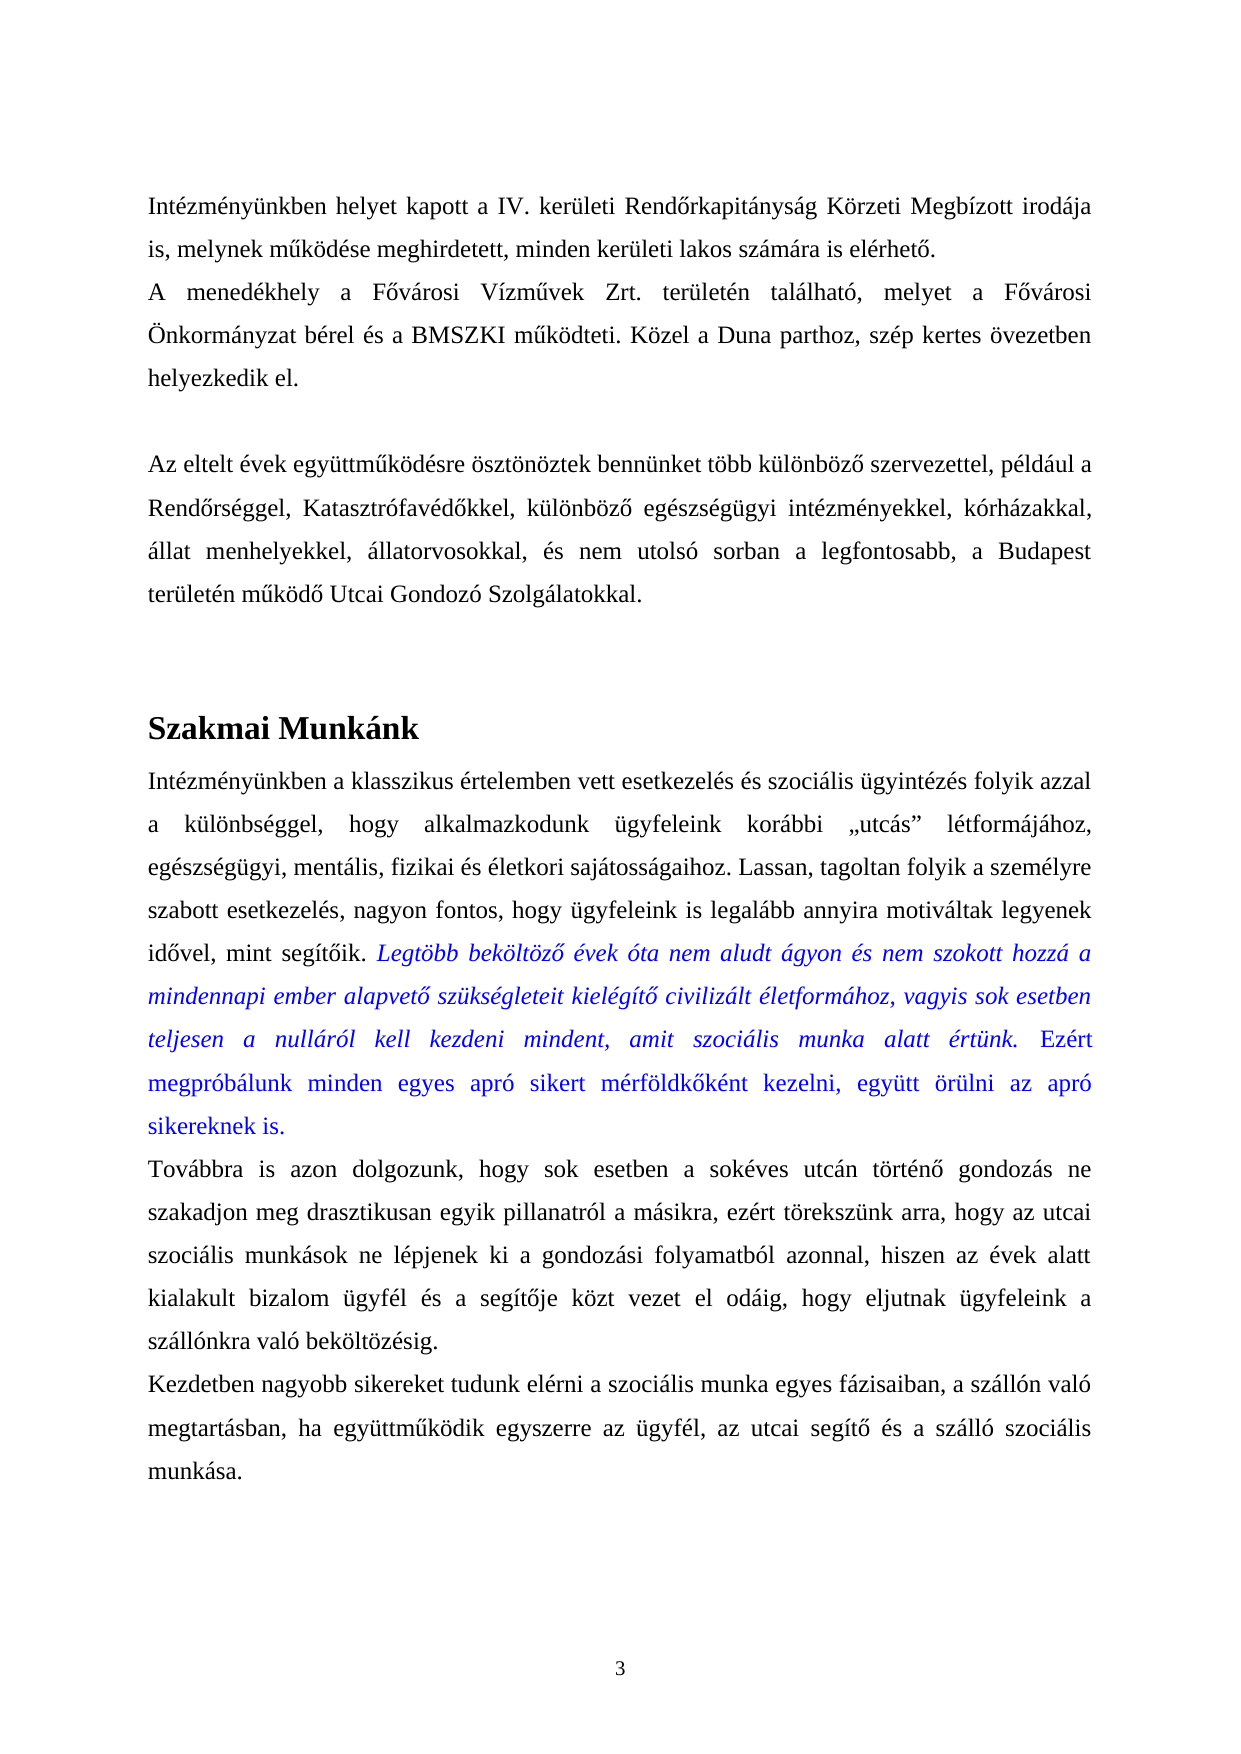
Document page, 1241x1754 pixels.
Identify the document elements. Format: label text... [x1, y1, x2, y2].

text Intézményünkben helyet kapott a IV. kerületi Rendőrkapitányság Körzeti Megbízott irodája is, melynek működése meghirdetett, minden kerületi lakos számára is elérhető. [148, 191, 1092, 263]
text A menedékhely a Fővárosi Vízművek Zrt. területén található, melyet a Fővárosi Önkormányzat bérel és a BMSZKI működteti. Közel a Duna parthoz, szép kertes övezetben helyezkedik el. [148, 277, 1092, 392]
text Intézményünkben a klasszikus értelemben vett esetkezelés és szociális ügyintézés folyik azzal a különbséggel, hogy alkalmazkodunk ügyfeleink korábbi „utcás” létformájához, egészségügyi, mentális, fizikai és életkori sajátosságaihoz. Lassan, tagoltan folyik a személyre szabott esetkezelés, nagyon fontos, hogy ügyfeleink is legalább annyira motiváltak legyenek idővel, mint segítőik. Legtöbb beköltöző évek óta nem aludt ágyon és nem szokott hozzá a mindennapi ember alapvető szükségleteit kielégítő civilizált életformához, vagyis sok esetben teljesen a nulláról kell kezdeni mindent, amit szociális munka alatt értünk. Ezért megpróbálunk minden egyes apró sikert mérföldkőként kezelni, együtt örülni az apró sikereknek is. [148, 766, 1092, 1139]
text Kezdetben nagyobb sikereket tudunk elérni a szociális munka egyes fázisaiban, a szállón való megtartásban, ha együttműködik egyszerre az ügyfél, az utcai segítő és a szálló szociális munkása. [148, 1369, 1092, 1484]
text Szakmai Munkánk [148, 708, 1092, 747]
text Az eltelt évek együttműködésre ösztönöztek bennünket több különböző szervezettel, például a Rendőrséggel, Katasztrófavédőkkel, különböző egészségügyi intézményekkel, kórházakkal, állat menhelyekkel, állatorvosokkal, és nem utolsó sorban a legfontosabb, a Budapest területén működő Utcai Gondozó Szolgálatokkal. [148, 449, 1092, 608]
text Továbbra is azon dolgozunk, hogy sok esetben a sokéves utcán történő gondozás ne szakadjon meg drasztikusan egyik pillanatról a másikra, ezért törekszünk arra, hogy az utcai szociális munkások ne lépjenek ki a gondozási folyamatból azonnal, hiszen az évek alatt kialakult bizalom ügyfél és a segítője közt vezet el odáig, hogy eljutnak ügyfeleink a szállónkra való beköltözésig. [148, 1154, 1092, 1355]
